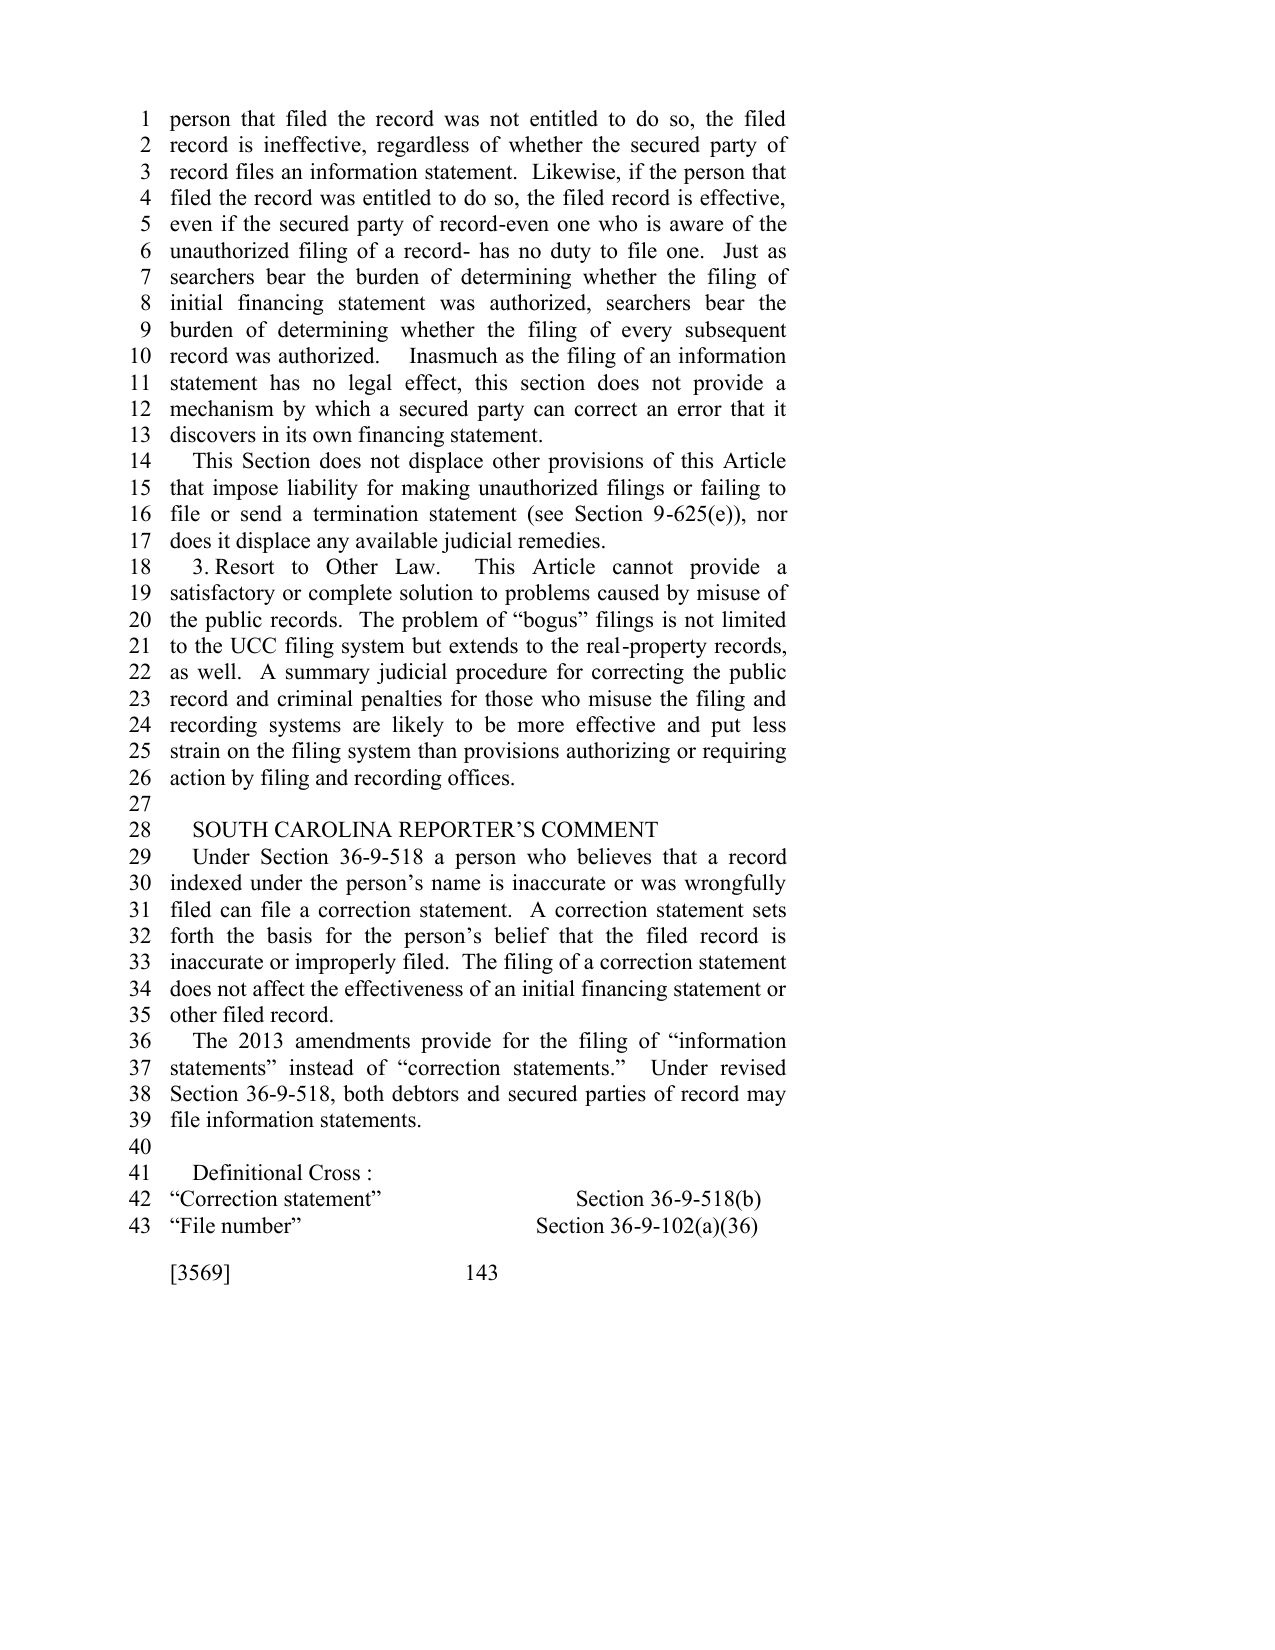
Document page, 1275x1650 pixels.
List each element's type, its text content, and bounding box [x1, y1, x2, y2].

text This Section does not displace other provisions of this Article that impose liability for making unauthorized filings or failing to file or send a termination statement (see Section 9-625(e)), nor does it displace any available judicial remedies. [169, 448, 787, 553]
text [169, 105, 787, 448]
text Under Section 36-9-518 a person who believes that a record indexed under the person’s name is inaccurate or was wrongfully filed can file a correction statement. A correction statement sets forth the basis for the person’s belief that the filed record is inaccurate or improperly filed. The filing of a correction statement does not affect the effectiveness of an initial financing statement or other filed record. [169, 843, 787, 1027]
text “Correction statement” Section 36-9-518(b) [169, 1186, 787, 1212]
text The 2013 amendments provide for the filing of “information statements” instead of “correction statements.” Under revised Section 36-9-518, both debtors and secured parties of record may file information statements. [169, 1027, 787, 1133]
text “File number” Section 36-9-102(a)(36) [169, 1212, 787, 1238]
text Definitional Cross : [169, 1159, 787, 1186]
text SOUTH CAROLINA REPORTER’S COMMENT [169, 817, 787, 843]
text 3. Resort to Other Law. This Article cannot provide a satisfactory or complete solution to problems caused by misuse of the public records. The problem of “bogus” filings is not limited to the UCC filing system but extends to the real-property records, as well. A summary judicial procedure for correcting the public record and criminal penalties for those who misuse the filing and recording systems are likely to be more effective and put less strain on the filing system than provisions authorizing or requiring action by filing and recording offices. [169, 553, 787, 790]
